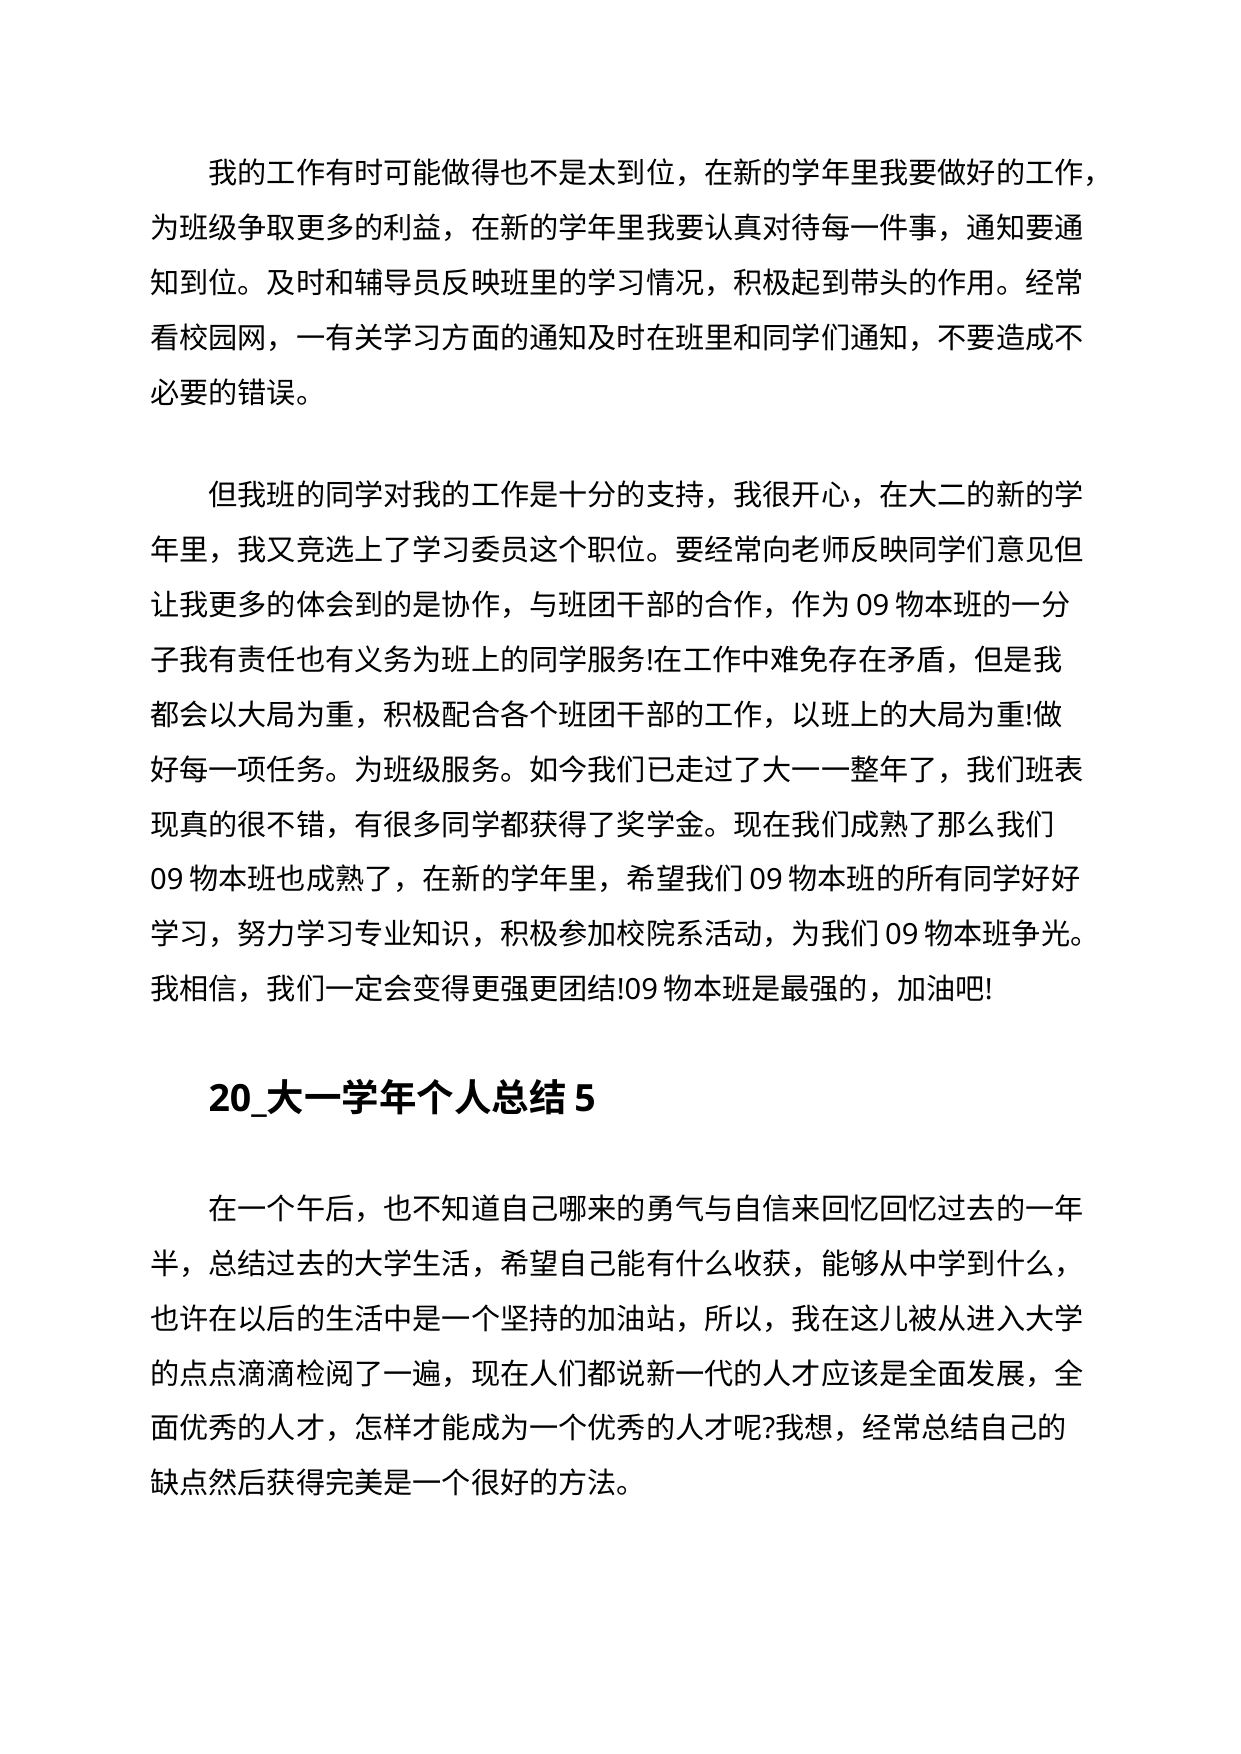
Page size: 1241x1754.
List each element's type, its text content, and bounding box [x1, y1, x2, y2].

text 但我班的同学对我的工作是十分的支持，我很开心，在大二的新的学年里，我又竞选上了学习委员这个职位。要经常向老师反映同学们意见但让我更多的体会到的是协作，与班团干部的合作，作为09物本班的一分子我有责任也有义务为班上的同学服务!在工作中难免存在矛盾，但是我都会以大局为重，积极配合各个班团干部的工作，以班上的大局为重!做好每一项任务。为班级服务。如今我们已走过了大一一整年了，我们班表现真的很不错，有很多同学都获得了奖学金。现在我们成熟了那么我们09物本班也成熟了，在新的学年里，希望我们09物本班的所有同学好好学习，努力学习专业知识，积极参加校院系活动，为我们09物本班争光。我相信，我们一定会变得更强更团结!09物本班是最强的，加油吧! [150, 471, 1090, 1008]
text 20_大一学年个人总结5 [150, 1068, 1090, 1122]
text 我的工作有时可能做得也不是太到位，在新的学年里我要做好的工作，为班级争取更多的利益，在新的学年里我要认真对待每一件事，通知要通知到位。及时和辅导员反映班里的学习情况，积极起到带头的作用。经常看校园网，一有关学习方面的通知及时在班里和同学们通知，不要造成不必要的错误。 [150, 150, 1090, 412]
text 在一个午后，也不知道自己哪来的勇气与自信来回忆回忆过去的一年半，总结过去的大学生活，希望自己能有什么收获，能够从中学到什么，也许在以后的生活中是一个坚持的加油站，所以，我在这儿被从进入大学的点点滴滴检阅了一遍，现在人们都说新一代的人才应该是全面发展，全面优秀的人才，怎样才能成为一个优秀的人才呢?我想，经常总结自己的缺点然后获得完美是一个很好的方法。 [150, 1186, 1090, 1502]
